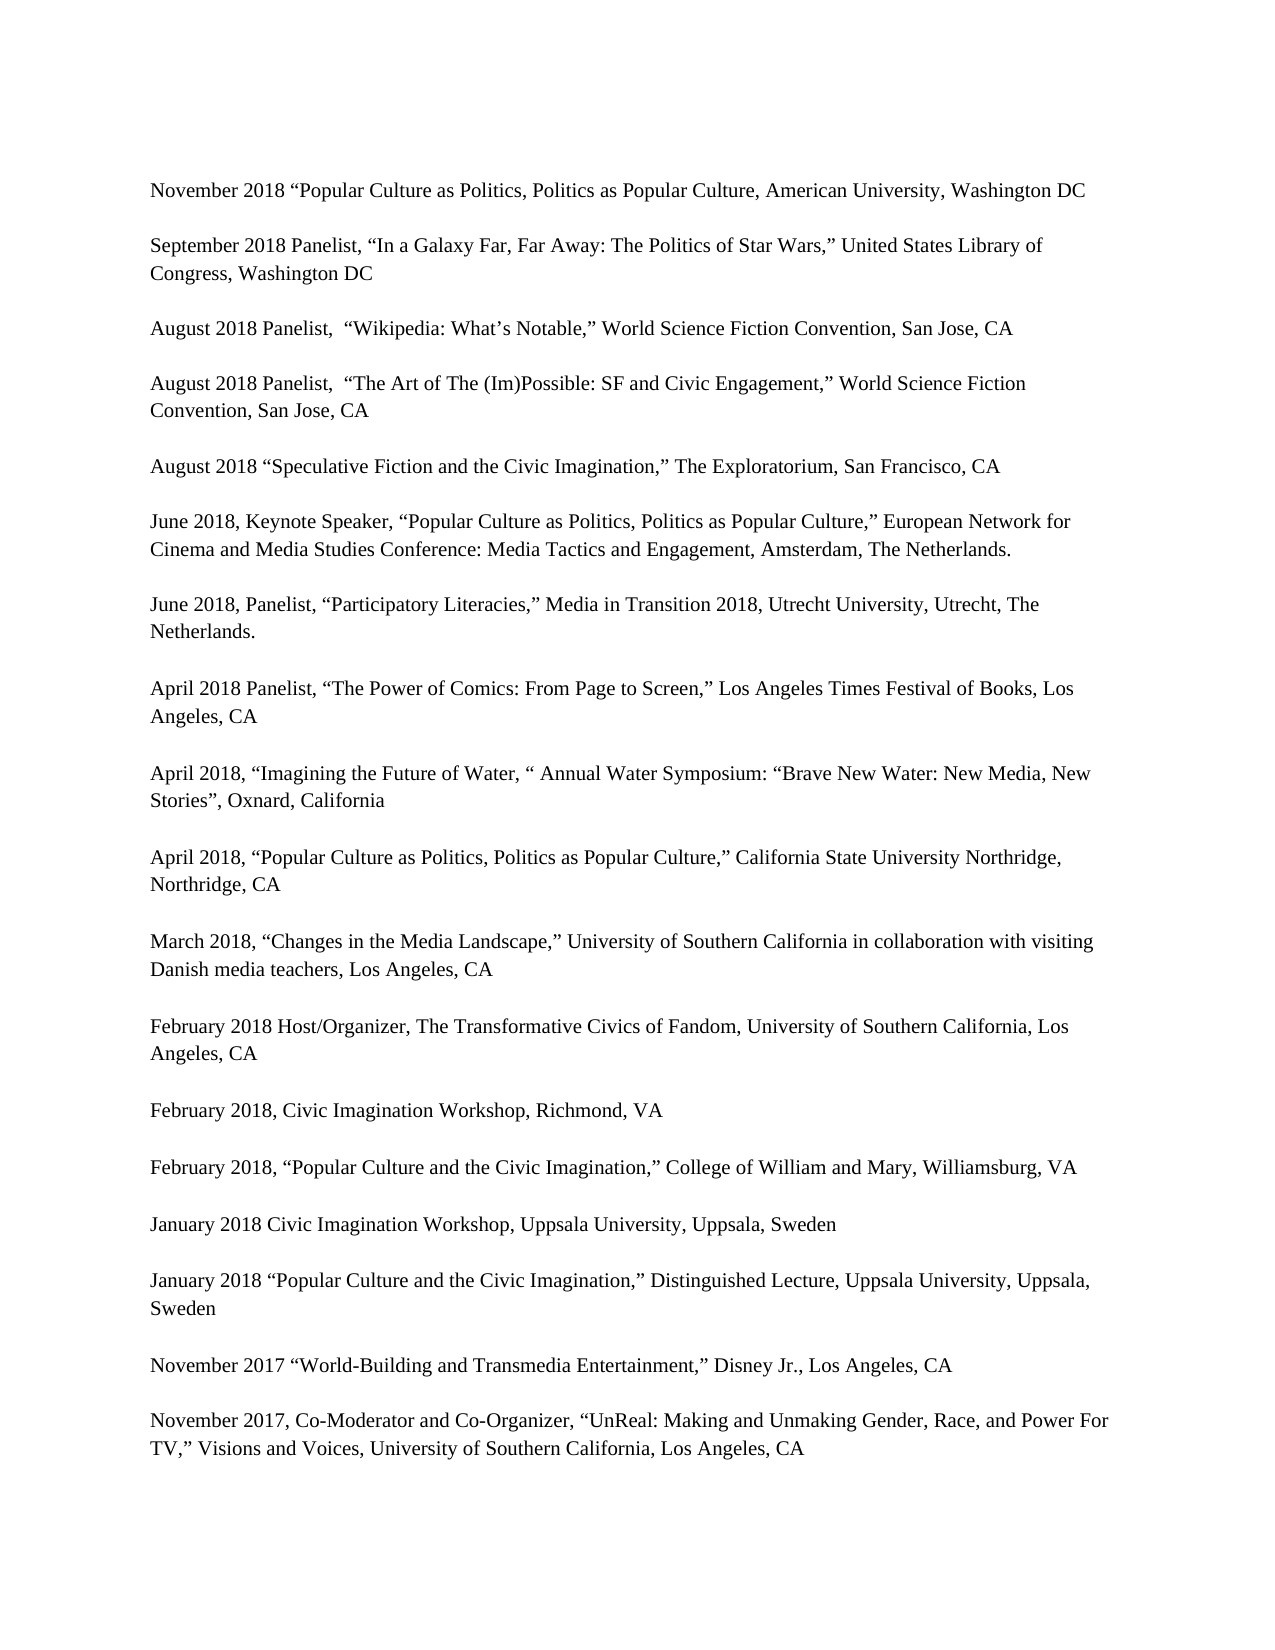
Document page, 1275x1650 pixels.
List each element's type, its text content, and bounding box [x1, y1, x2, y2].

text November 2018 “Popular Culture as Politics, Politics as Popular Culture, American University, Washington DC [150, 178, 1125, 202]
text February 2018, “Popular Culture and the Civic Imagination,” College of William and Mary, Williamsburg, VA [150, 1155, 1125, 1179]
text August 2018 Panelist, “The Art of The (Im)Possible: SF and Civic Engagement,” World Science Fiction Convention, San Jose, CA [150, 371, 1125, 422]
text September 2018 Panelist, “In a Galaxy Far, Far Away: The Politics of Star Wars,” United States Library of Congress, Washington DC [150, 233, 1125, 284]
text April 2018 Panelist, “The Power of Comics: From Page to Screen,” Los Angeles Times Festival of Books, Los Angeles, CA [150, 676, 1125, 728]
text March 2018, “Changes in the Media Landscape,” University of Southern California in collaboration with visiting Danish media teachers, Los Angeles, CA [150, 929, 1125, 981]
text June 2018, Keynote Speaker, “Popular Culture as Politics, Politics as Popular Culture,” European Network for Cinema and Media Studies Conference: Media Tactics and Engagement, Amsterdam, The Netherlands. [150, 509, 1125, 561]
text August 2018 Panelist, “Wikipedia: What’s Notable,” World Science Fiction Convention, San Jose, CA [150, 316, 1125, 340]
text November 2017, Co-Moderator and Co-Organizer, “UnReal: Making and Unmaking Gender, Race, and Power For TV,” Visions and Voices, University of Southern California, Los Angeles, CA [150, 1408, 1125, 1459]
text August 2018 “Speculative Fiction and the Civic Imagination,” The Exploratorium, San Francisco, CA [150, 454, 1125, 478]
text June 2018, Panelist, “Participatory Literacies,” Media in Transition 2018, Utrecht University, Utrecht, The Netherlands. [150, 592, 1125, 643]
text February 2018, Civic Imagination Workshop, Richmond, VA [150, 1098, 1125, 1122]
text April 2018, “Popular Culture as Politics, Politics as Popular Culture,” California State University Northridge, Northridge, CA [150, 845, 1125, 896]
text January 2018 Civic Imagination Workshop, Uppsala University, Uppsala, Sweden [150, 1211, 1125, 1236]
text January 2018 “Popular Culture and the Civic Imagination,” Distinguished Lecture, Uppsala University, Uppsala, Sweden [150, 1268, 1125, 1320]
text November 2017 “World-Building and Transmedia Entertainment,” Disney Jr., Los Angeles, CA [150, 1353, 1125, 1377]
text February 2018 Host/Organizer, The Transformative Civics of Fandom, University of Southern California, Los Angeles, CA [150, 1013, 1125, 1065]
text April 2018, “Imagining the Future of Water, “ Annual Water Symposium: “Brave New Water: New Media, New Stories”, Oxnard, California [150, 760, 1125, 812]
